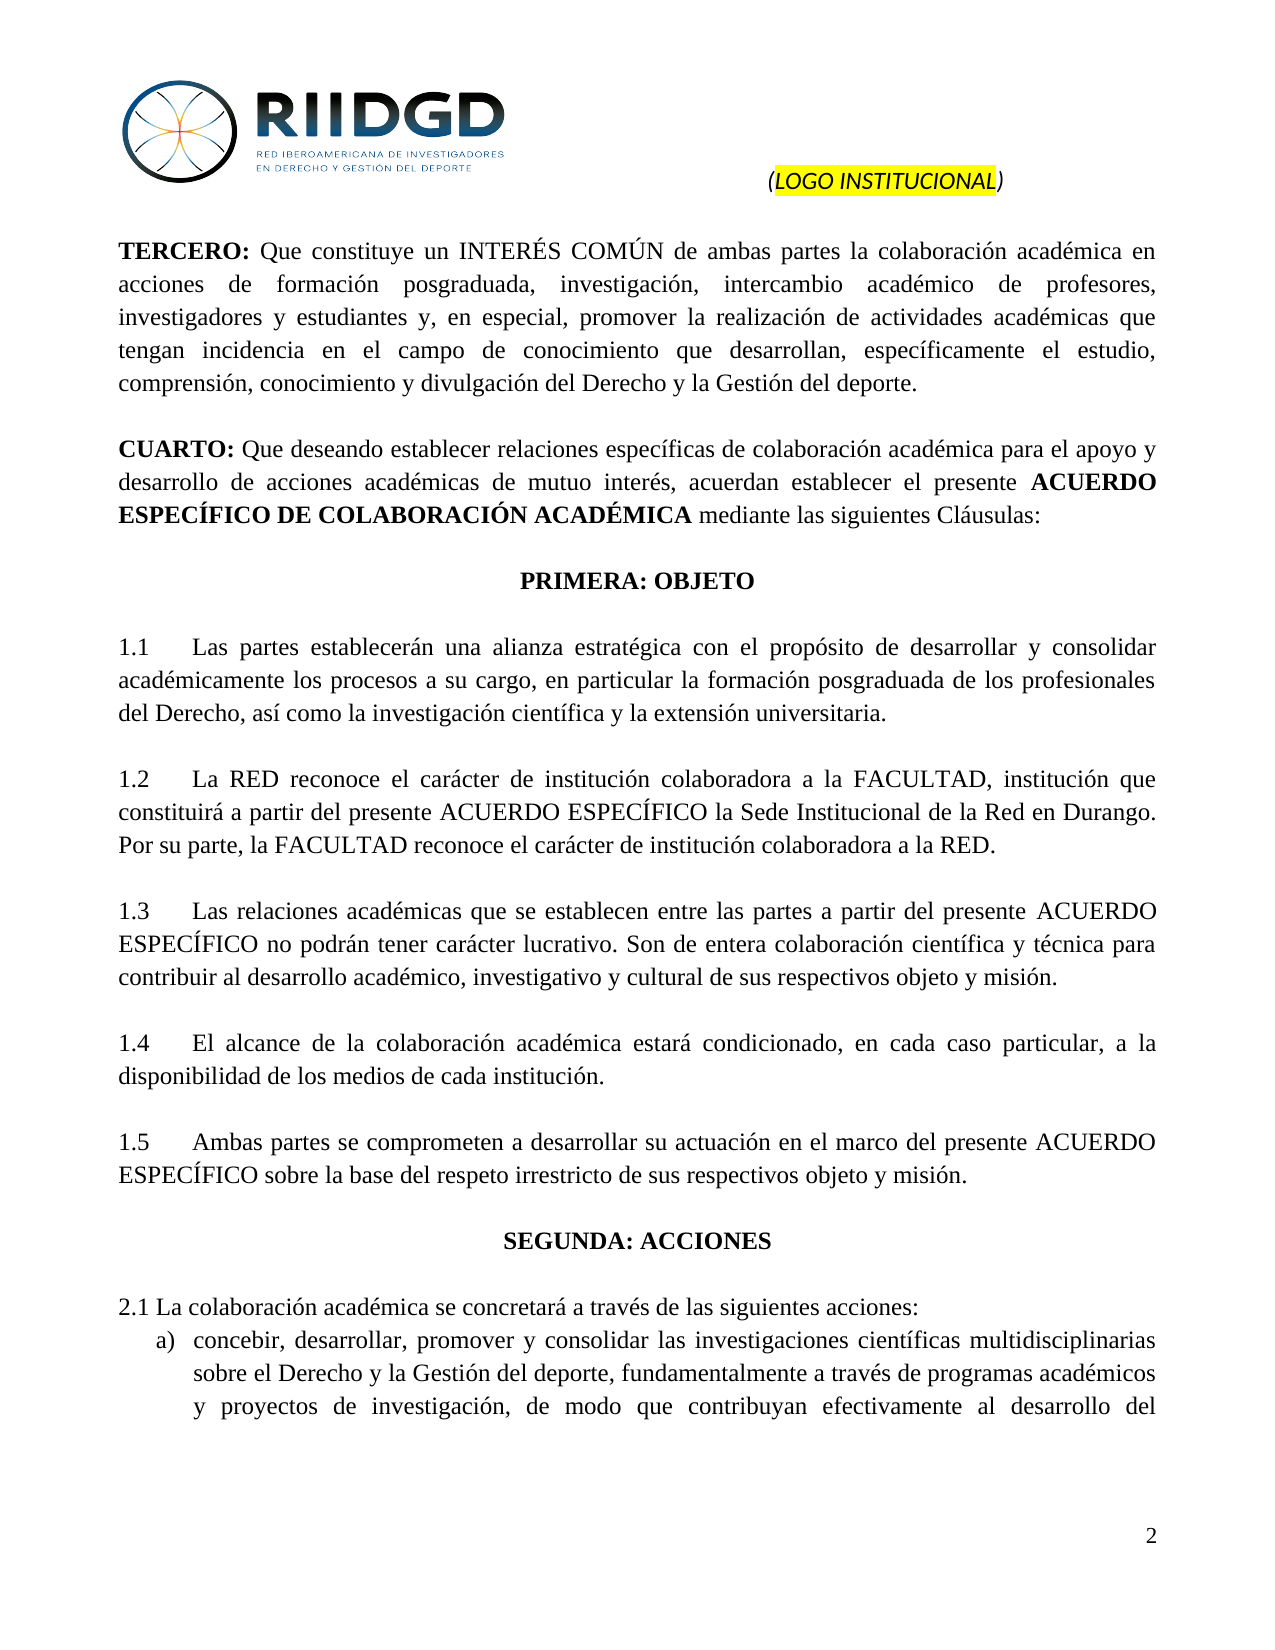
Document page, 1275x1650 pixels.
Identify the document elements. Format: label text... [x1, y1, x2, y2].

text Cuarto: Que deseando establecer relaciones específicas de colaboración académica para el apoyo y desarrollo de acciones académicas de mutuo interés, acuerdan establecer el presente Acuerdo Específico de Colaboración Académica mediante las siguientes Cláusulas: [118, 434, 1157, 528]
list La RED reconoce el carácter de institución colaboradora a la FACULTAD, institución que constituirá a partir del presente Acuerdo Específico la Sede Institucional de la Red en Durango. Por su parte, la FACULTAD reconoce el carácter de institución colaboradora a la RED. [118, 764, 1157, 859]
text 2.1 La colaboración académica se concretará a través de las siguientes acciones: [118, 1292, 1157, 1321]
text Tercero: Que constituye un INTERÉS COMÚN de ambas partes la colaboración académica en acciones de formación posgraduada, investigación, intercambio académico de profesores, investigadores y estudiantes y, en especial, promover la realización de actividades académicas que tengan incidencia en el campo de conocimiento que desarrollan, específicamente el estudio, comprensión, conocimiento y divulgación del Derecho y la Gestión del deporte. [118, 236, 1157, 397]
list El alcance de la colaboración académica estará condicionado, en cada caso particular, a la disponibilidad de los medios de cada institución. [118, 1028, 1157, 1090]
text PRIMERA: OBJETO [118, 566, 1157, 594]
picture [118, 73, 508, 190]
text SEGUNDA: ACCIONES [118, 1226, 1157, 1255]
list Ambas partes se comprometen a desarrollar su actuación en el marco del presente ACUERDO ESPECÍFICO sobre la base del respeto irrestricto de sus respectivos objeto y misión. [118, 1127, 1157, 1189]
list Las relaciones académicas que se establecen entre las partes a partir del presente ACUERDO ESPECÍFICO no podrán tener carácter lucrativo. Son de entera colaboración científica y técnica para contribuir al desarrollo académico, investigativo y cultural de sus respectivos objeto y misión. [118, 896, 1157, 991]
list Las partes establecerán una alianza estratégica con el propósito de desarrollar y consolidar académicamente los procesos a su cargo, en particular la formación posgraduada de los profesionales del Derecho, así como la investigación científica y la extensión universitaria. [118, 632, 1157, 727]
